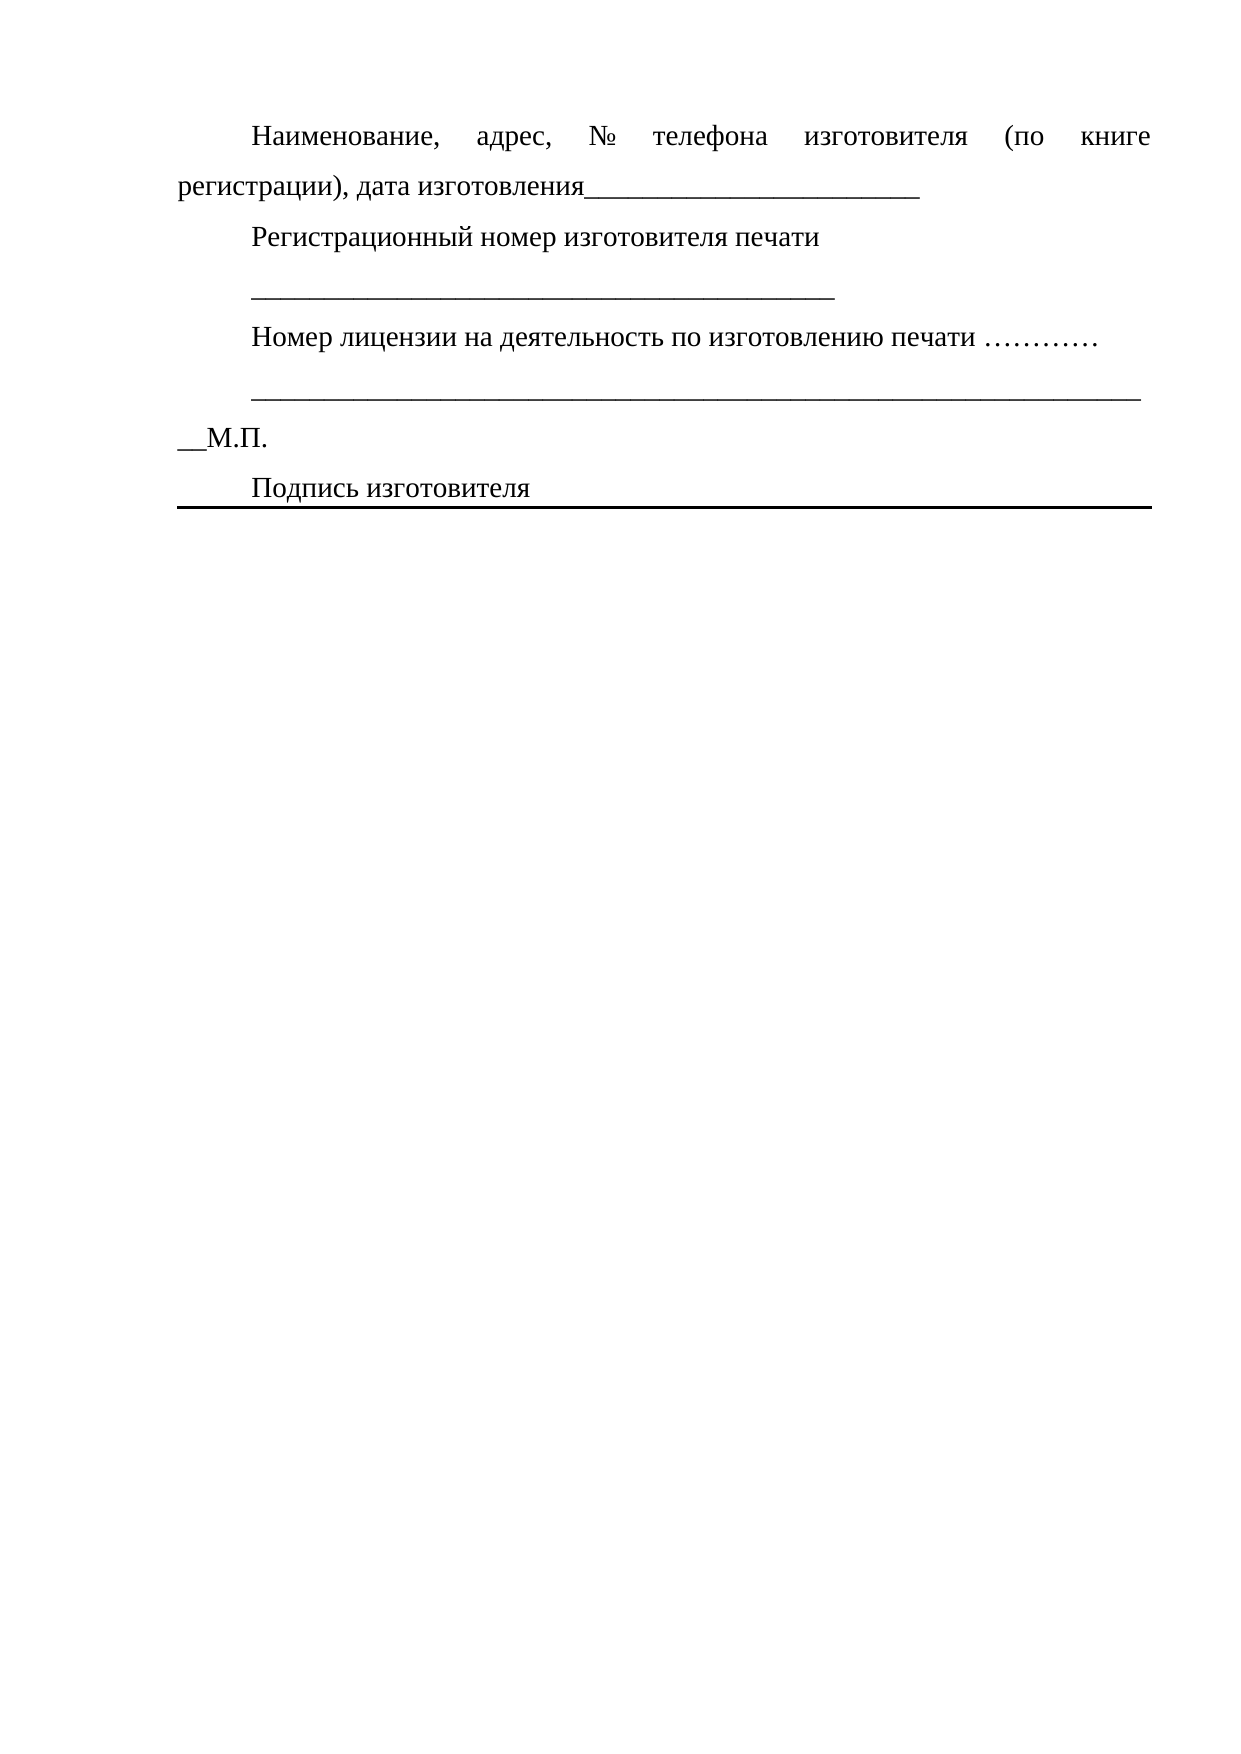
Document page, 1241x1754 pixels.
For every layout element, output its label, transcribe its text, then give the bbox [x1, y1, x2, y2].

text Наименование, адрес, № телефона изготовителя (по книге регистрации), дата изготовления_______________________ [177, 118, 1152, 202]
text _______________________________________________________________М.П. [177, 370, 1152, 453]
text Регистрационный номер изготовителя печати [177, 219, 1152, 252]
text ________________________________________ [177, 269, 1152, 303]
text Подпись изготовителя [177, 470, 1152, 506]
text Номер лицензии на деятельность по изготовлению печати ………… [177, 319, 1152, 353]
